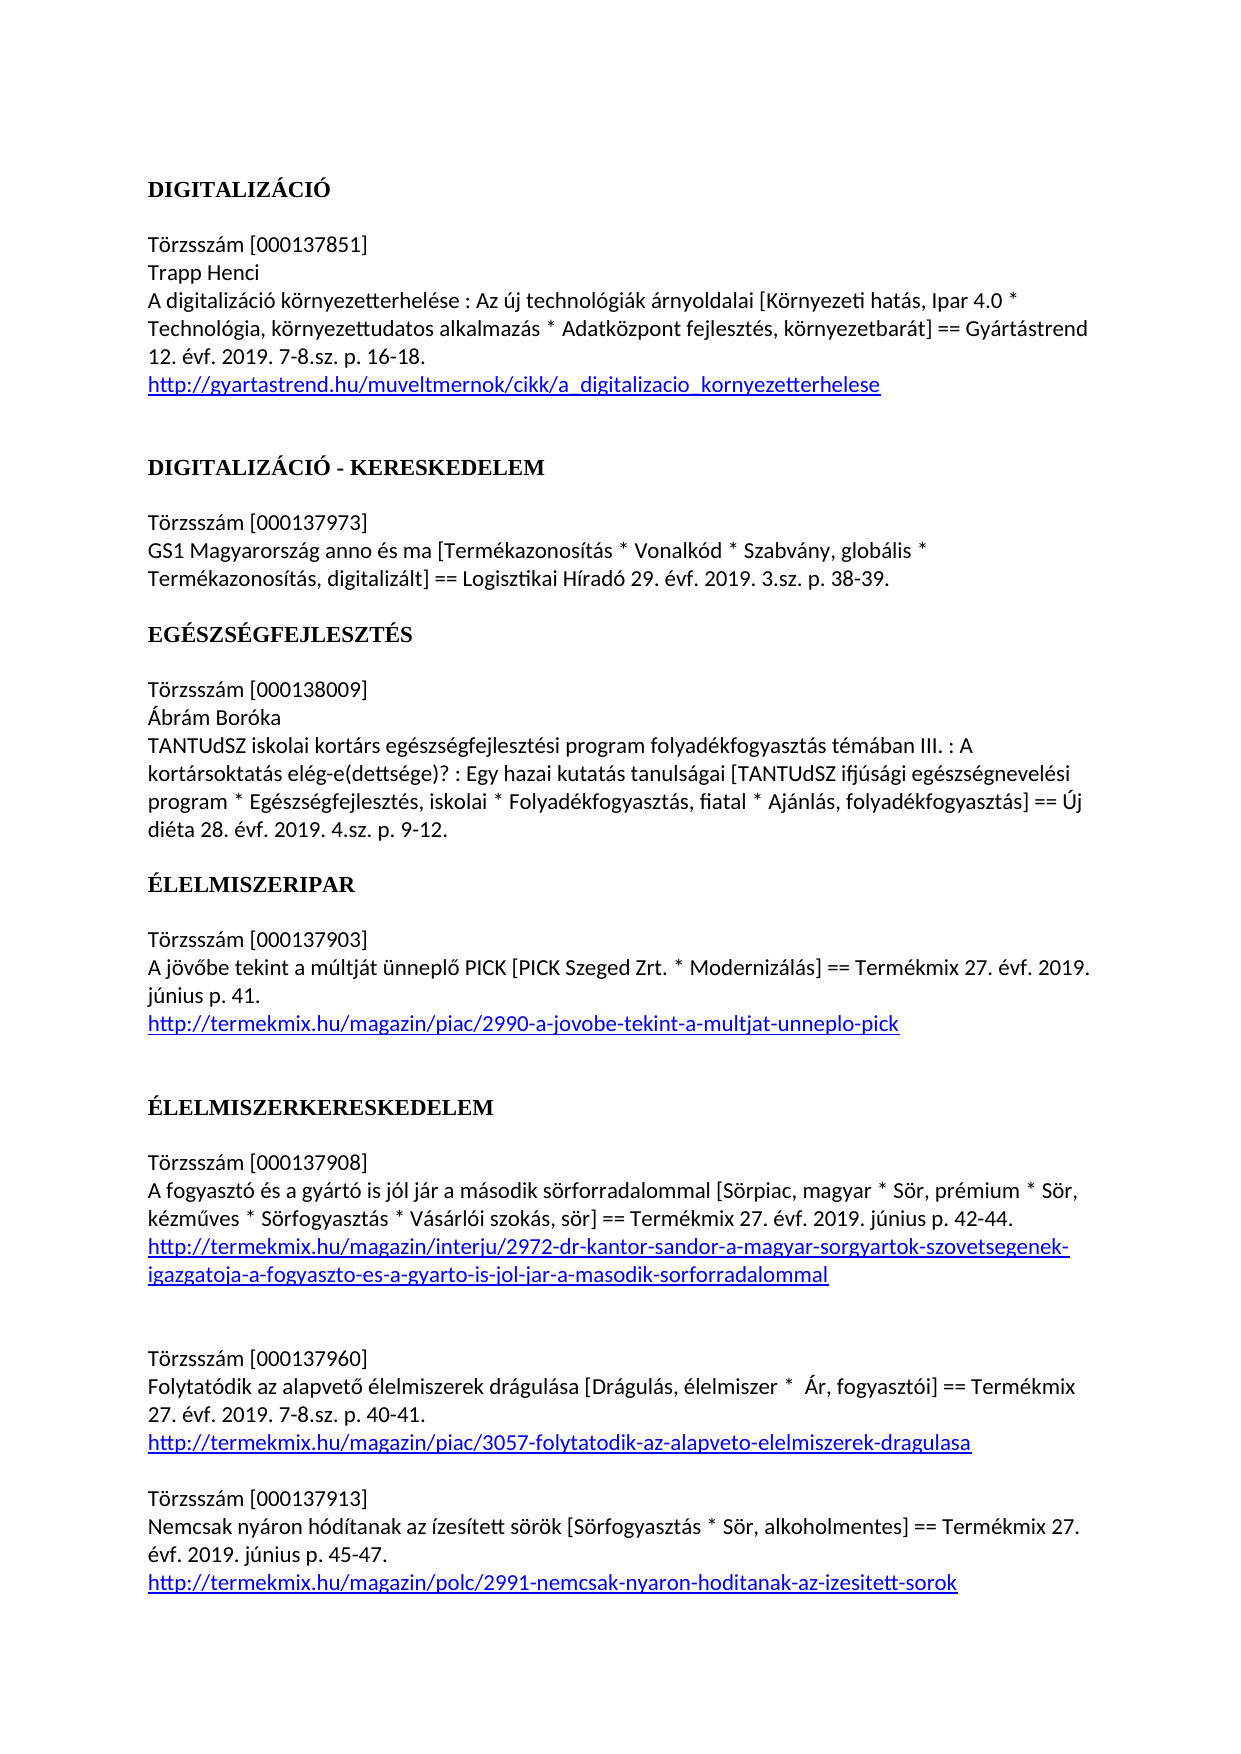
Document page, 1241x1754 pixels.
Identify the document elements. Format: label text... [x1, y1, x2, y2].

text http://termekmix.hu/magazin/interju/2972-dr-kantor-sandor-a-magyar-sorgyartok-szovetsegenek-igazgatoja-a-fogyaszto-es-a-gyarto-is-jol-jar-a-masodik-sorforradalommal [148, 1232, 1093, 1288]
text Trapp Henci [148, 258, 1093, 286]
text A fogyasztó és a gyártó is jól jár a második sörforradalommal [Sörpiac, magyar * Sör, prémium * Sör, kézműves * Sörfogyasztás * Vásárlói szokás, sör] == Termékmix 27. évf. 2019. június p. 42-44. [148, 1176, 1093, 1232]
text Törzsszám [000137851] [148, 230, 1093, 258]
text Törzsszám [000137908] [148, 1148, 1093, 1176]
text DIGITALIZÁCIÓ - KERESKEDELEM [148, 454, 1093, 481]
text EGÉSZSÉGFEJLESZTÉS [148, 621, 1093, 647]
text http://termekmix.hu/magazin/piac/3057-folytatodik-az-alapveto-elelmiszerek-dragulasa [148, 1428, 1093, 1456]
text A digitalizáció környezetterhelése : Az új technológiák árnyoldalai [Környezeti hatás, Ipar 4.0 * Technológia, környezettudatos alkalmazás * Adatközpont fejlesztés, környezetbarát] == Gyártástrend 12. évf. 2019. 7-8.sz. p. 16-18. [148, 286, 1093, 370]
text Törzsszám [000137973] [148, 508, 1093, 537]
text Törzsszám [000137903] [148, 926, 1093, 953]
text Ábrám Boróka [148, 703, 1093, 731]
text http://termekmix.hu/magazin/polc/2991-nemcsak-nyaron-hoditanak-az-izesitett-sorok [148, 1568, 1093, 1596]
text ÉLELMISZERIPAR [148, 871, 1093, 897]
text Folytatódik az alapvető élelmiszerek drágulása [Drágulás, élelmiszer * Ár, fogyasztói] == Termékmix 27. évf. 2019. 7-8.sz. p. 40-41. [148, 1372, 1093, 1428]
text ÉLELMISZERKERESKEDELEM [148, 1094, 1093, 1120]
text Törzsszám [000137960] [148, 1344, 1093, 1372]
text A jövőbe tekint a múltját ünneplő PICK [PICK Szeged Zrt. * Modernizálás] == Termékmix 27. évf. 2019. június p. 41. [148, 953, 1093, 1009]
text GS1 Magyarország anno és ma [Termékazonosítás * Vonalkód * Szabvány, globális * Termékazonosítás, digitalizált] == Logisztikai Híradó 29. évf. 2019. 3.sz. p. 38-39. [148, 537, 1093, 593]
text Törzsszám [000137913] [148, 1484, 1093, 1512]
text DIGITALIZÁCIÓ [148, 176, 1093, 202]
text TANTUdSZ iskolai kortárs egészségfejlesztési program folyadékfogyasztás témában III. : A kortársoktatás elég-e(dettsége)? : Egy hazai kutatás tanulságai [TANTUdSZ ifjúsági egészségnevelési program * Egészségfejlesztés, iskolai * Folyadékfogyasztás, fiatal * Ajánlás, folyadékfogyasztás] == Új diéta 28. évf. 2019. 4.sz. p. 9-12. [148, 731, 1093, 843]
text http://termekmix.hu/magazin/piac/2990-a-jovobe-tekint-a-multjat-unneplo-pick [148, 1009, 1093, 1038]
text Nemcsak nyáron hódítanak az ízesített sörök [Sörfogyasztás * Sör, alkoholmentes] == Termékmix 27. évf. 2019. június p. 45-47. [148, 1512, 1093, 1568]
text http://gyartastrend.hu/muveltmernok/cikk/a_digitalizacio_kornyezetterhelese [148, 370, 1093, 398]
text Törzsszám [000138009] [148, 675, 1093, 703]
